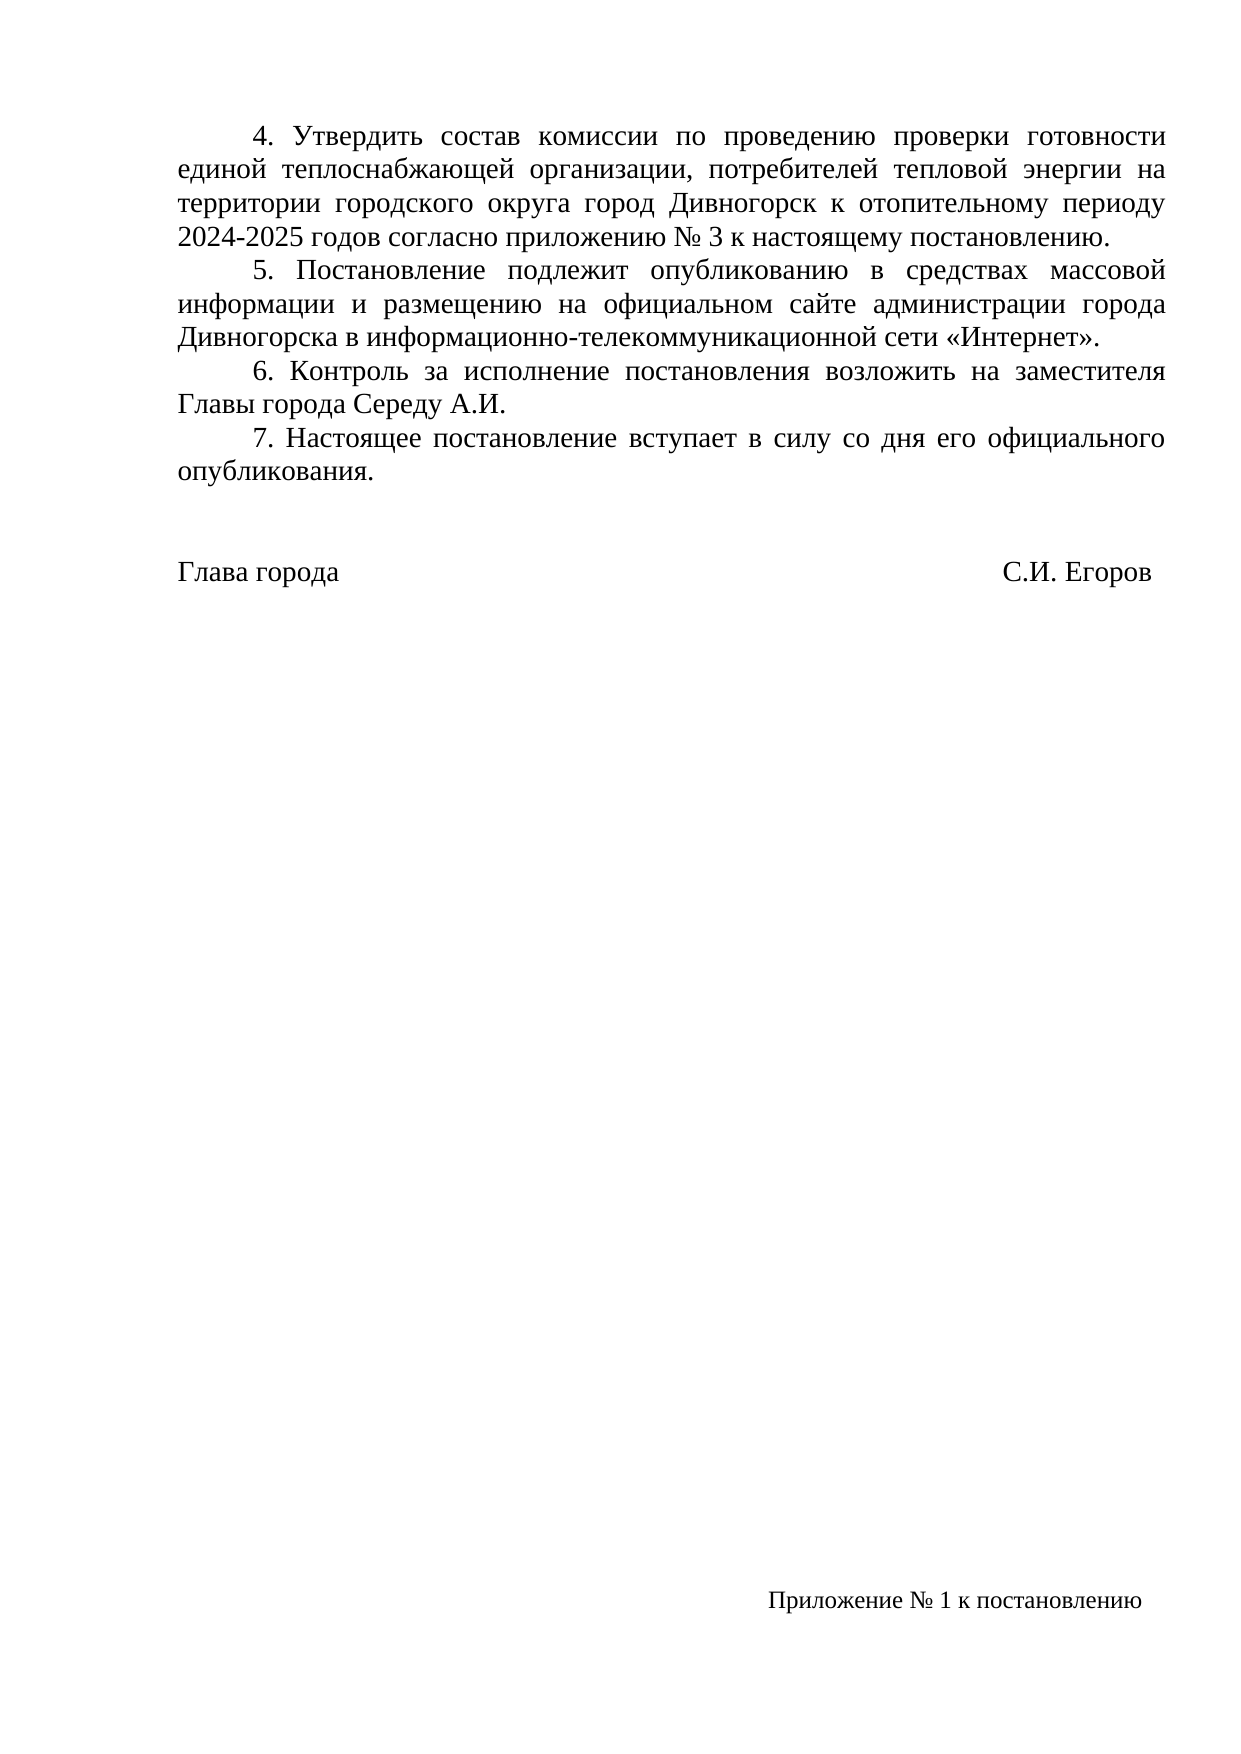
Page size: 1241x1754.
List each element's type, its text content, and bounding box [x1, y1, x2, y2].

text 5. Постановление подлежит опубликованию в средствах массовой информации и размещению на официальном сайте администрации города Дивногорска в информационно-телекоммуникационной сети «Интернет». [177, 252, 1166, 353]
text Глава города С.И. Егоров [177, 554, 1166, 588]
text 7. Настоящее постановление вступает в силу со дня его официального опубликования. [177, 420, 1166, 487]
text 6. Контроль за исполнение постановления возложить на заместителя Главы города Середу А.И. [177, 353, 1166, 420]
text Приложение № 1 к постановлению [768, 1585, 1166, 1613]
text 4. Утвердить состав комиссии по проведению проверки готовности единой теплоснабжающей организации, потребителей тепловой энергии на территории городского округа город Дивногорск к отопительному периоду 2024-2025 годов согласно приложению № 3 к настоящему постановлению. [177, 118, 1166, 252]
